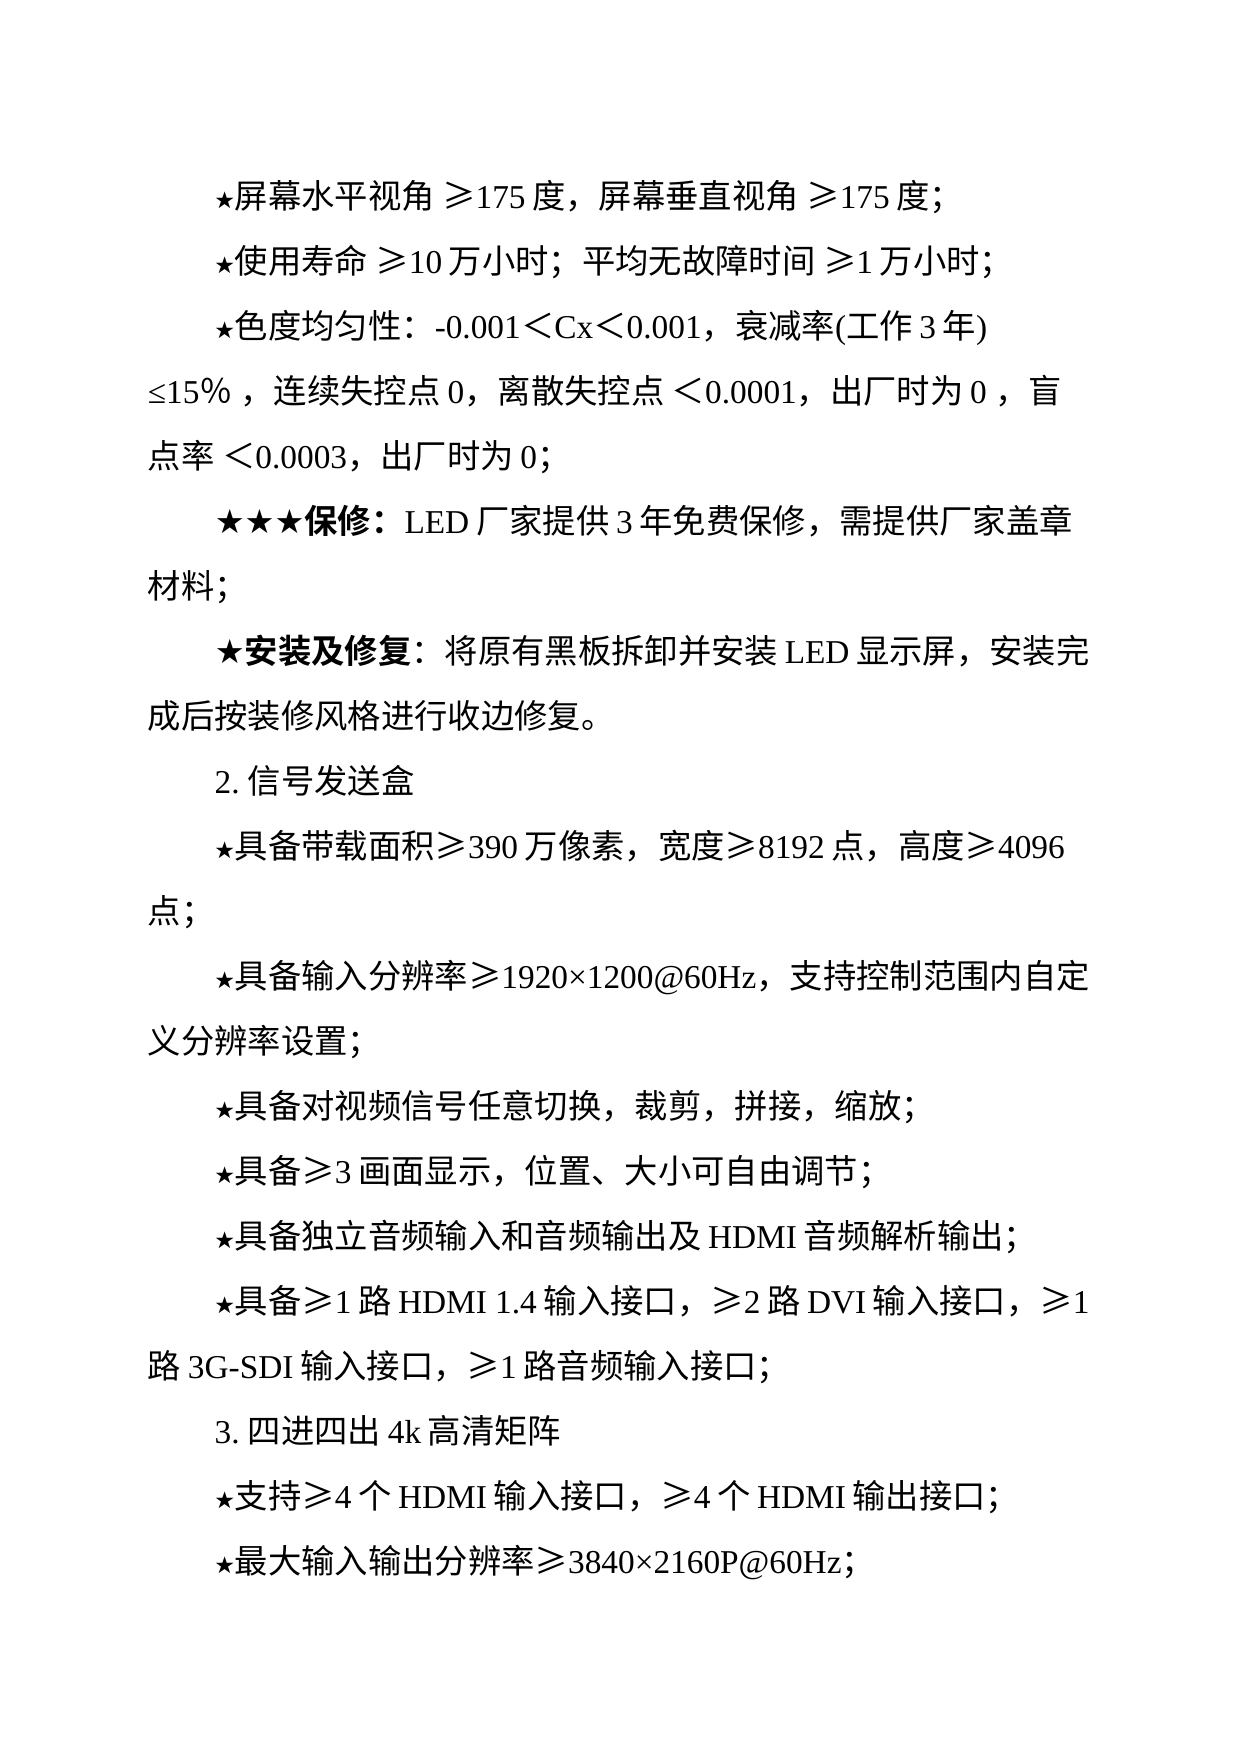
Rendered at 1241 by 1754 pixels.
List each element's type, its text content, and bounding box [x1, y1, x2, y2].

list ★支持≥4个HDMI输入接口，≥4个HDMI输出接口； [148, 1462, 1093, 1527]
list ★具备独立音频输入和音频输出及HDMI音频解析输出； [148, 1202, 1093, 1267]
list ★最大输入输出分辨率≥3840×2160P@60Hz； [148, 1527, 1093, 1592]
list ★★★保修：LED厂家提供3年免费保修，需提供厂家盖章材料； [148, 487, 1093, 617]
list ★具备≥3画面显示，位置、大小可自由调节； [148, 1137, 1093, 1202]
list ★具备对视频信号任意切换，裁剪，拼接，缩放； [148, 1072, 1093, 1137]
list 信号发送盒 [148, 747, 1093, 812]
list ★屏幕水平视角 ≥175度，屏幕垂直视角 ≥175度； [148, 162, 1093, 227]
list ★色度均匀性：-0.001＜Cx＜0.001，衰减率(工作3年) ≤15％ ，连续失控点 0，离散失控点 ＜0.0001，出厂时为0 ，盲点率 ＜0.0003，出厂时为0； [148, 292, 1093, 487]
list ★具备输入分辨率≥1920×1200@60Hz，支持控制范围内自定义分辨率设置； [148, 942, 1093, 1072]
list 四进四出4k高清矩阵 [148, 1397, 1093, 1462]
list ★具备带载面积≥390万像素，宽度≥8192点，高度≥4096点； [148, 812, 1093, 942]
list ★具备≥1路HDMI 1.4输入接口，≥2路DVI输入接口，≥1路3G-SDI输入接口，≥1路音频输入接口； [148, 1267, 1093, 1397]
list ★安装及修复：将原有黑板拆卸并安装LED显示屏，安装完成后按装修风格进行收边修复。 [148, 617, 1093, 747]
list ★使用寿命 ≥10万小时；平均无故障时间 ≥1万小时； [148, 227, 1093, 292]
